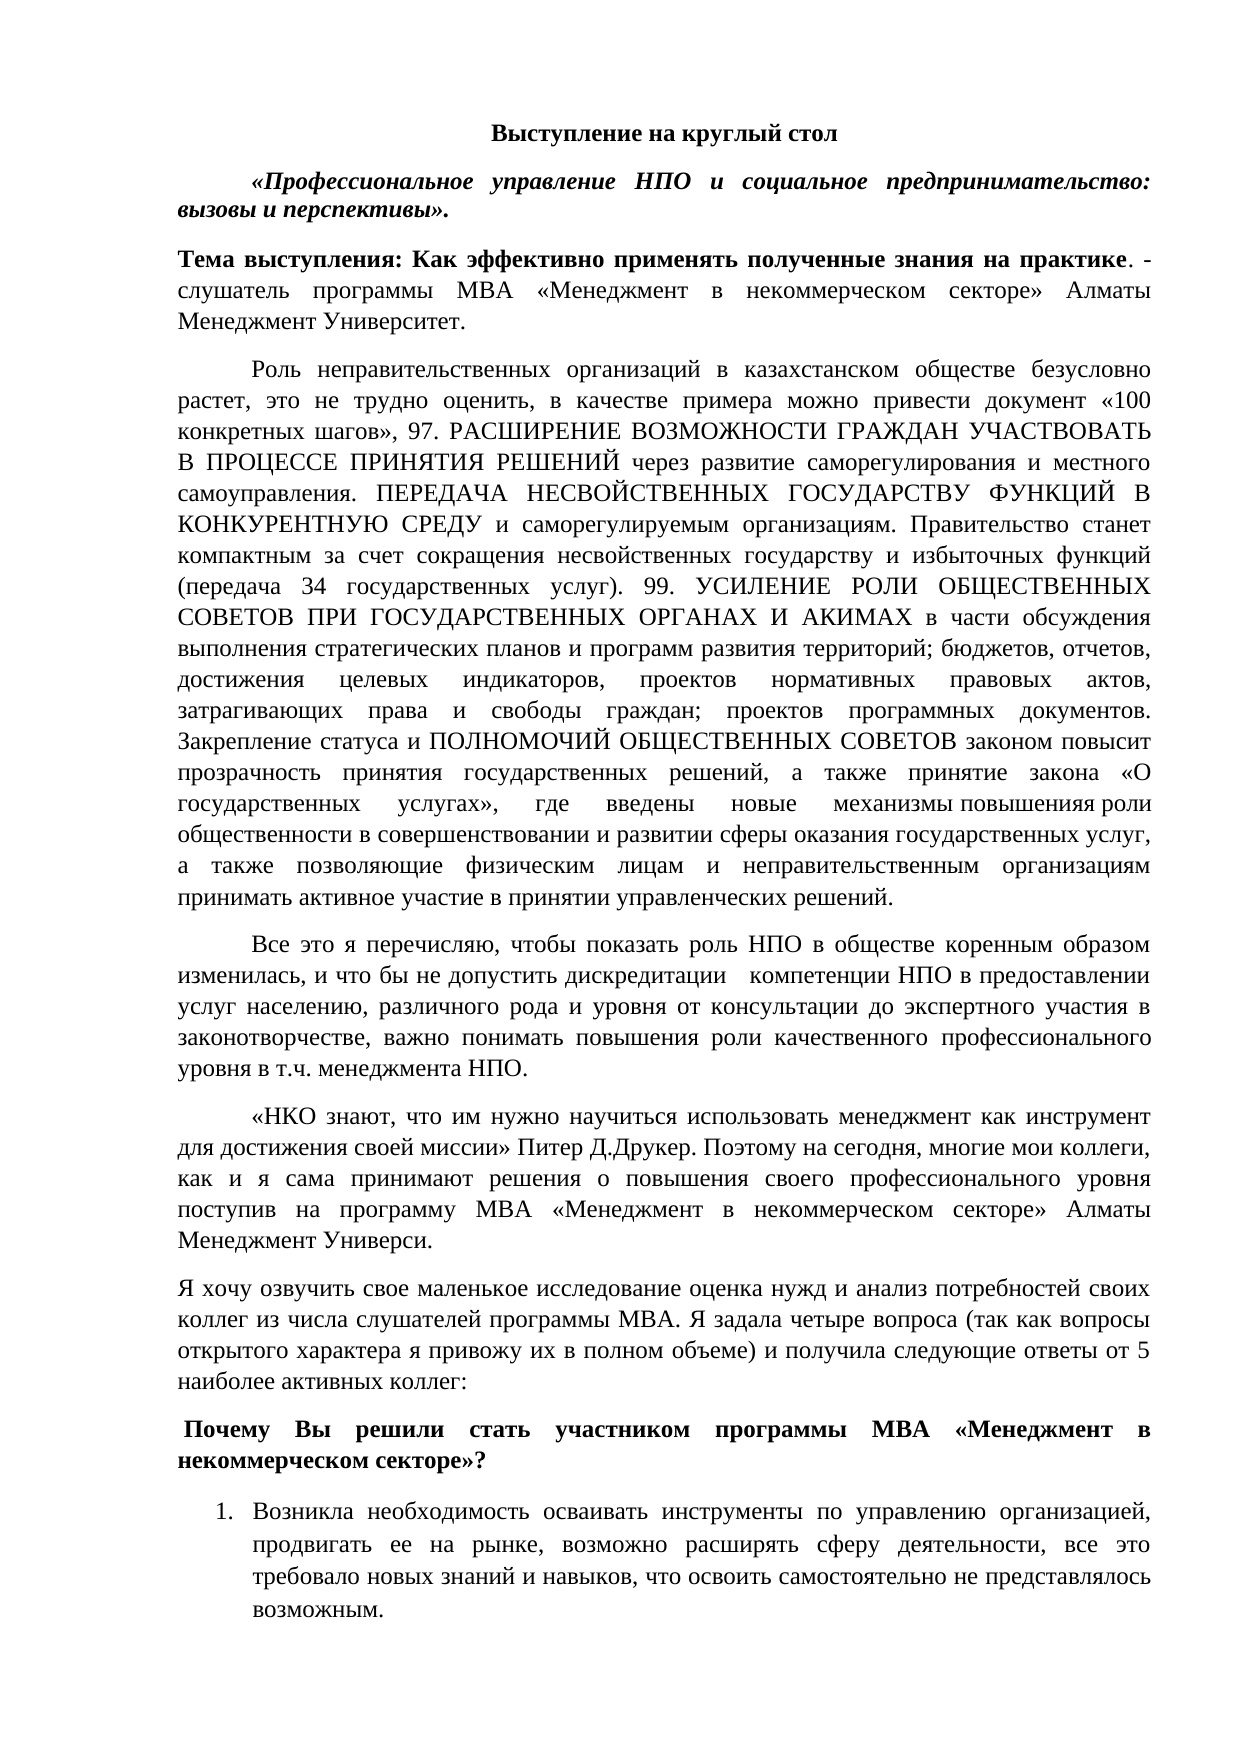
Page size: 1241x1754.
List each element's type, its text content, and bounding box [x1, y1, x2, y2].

text Все это я перечисляю, чтобы показать роль НПО в обществе коренным образом изменилась, и что бы не допустить дискредитации компетенции НПО в предоставлении услуг населению, различного рода и уровня от консультации до экспертного участия в законотворчестве, важно понимать повышения роли качественного профессионального уровня в т.ч. менеджмента НПО. [177, 929, 1152, 1082]
text «НКО знают, что им нужно научиться использовать менеджмент как инструмент для достижения своей миссии» Питер Д.Друкер. Поэтому на сегодня, многие мои коллеги, как и я сама принимают решения о повышения своего профессионального уровня поступив на программу MBA «Менеджмент в некоммерческом секторе» Алматы Менеджмент Универси. [177, 1101, 1152, 1132]
text «Профессиональное управление НПО и социальное предпринимательство: вызовы и перспективы». [177, 166, 1152, 223]
text Выступление на круглый стол [177, 118, 1152, 147]
text «НКО знают, что им нужно научиться использовать менеджмент как инструмент для достижения своей миссии» Питер Д.Друкер. Поэтому на сегодня, многие мои коллеги, как и я сама принимают решения о повышения своего профессионального уровня поступив на программу MBA «Менеджмент в некоммерческом секторе» Алматы Менеджмент Универси. [177, 1192, 1152, 1254]
text Роль неправительственных организаций в казахстанском обществе безусловно растет, это не трудно оценить, в качестве примера можно привести документ «100 конкретных шагов», 97. РАСШИРЕНИЕ ВОЗМОЖНОСТИ ГРАЖДАН УЧАСТВОВАТЬ В ПРОЦЕССЕ ПРИНЯТИЯ РЕШЕНИЙ через развитие саморегулирования и местного самоуправления. ПЕРЕДАЧА НЕСВОЙСТВЕННЫХ ГОСУДАРСТВУ ФУНКЦИЙ В КОНКУРЕНТНУЮ СРЕДУ и саморегулируемым организациям. Правительство станет компактным за счет сокращения несвойственных государству и избыточных функций (передача 34 государственных услуг). 99. УСИЛЕНИЕ РОЛИ ОБЩЕСТВЕННЫХ СОВЕТОВ ПРИ ГОСУДАРСТВЕННЫХ ОРГАНАХ И АКИМАХ в части обсуждения выполнения стратегических планов и программ развития территорий; бюджетов, отчетов, достижения целевых индикаторов, проектов нормативных правовых актов, затрагивающих права и свободы граждан; проектов программных документов. Закрепление статуса и ПОЛНОМОЧИЙ ОБЩЕСТВЕННЫХ СОВЕТОВ законом повысит прозрачность принятия государственных решений, а также принятие закона «О государственных услугах», где введены новые механизмы повышенияя роли общественности в совершенствовании и развитии сферы оказания государственных услуг, а также позволяющие физическим лицам и неправительственным организациям принимать активное участие в принятии управленческих решений. [177, 354, 1152, 447]
text Тема выступления: Как эффективно применять полученные знания на практике. - слушатель программы MBA «Менеджмент в некоммерческом секторе» Алматы Менеджмент Университет. [177, 244, 1152, 335]
text Почему Вы решили стать участником программы MBA «Менеджмент в некоммерческом секторе»? [177, 1414, 1152, 1474]
text Роль неправительственных организаций в казахстанском обществе безусловно растет, это не трудно оценить, в качестве примера можно привести документ «100 конкретных шагов», 97. РАСШИРЕНИЕ ВОЗМОЖНОСТИ ГРАЖДАН УЧАСТВОВАТЬ В ПРОЦЕССЕ ПРИНЯТИЯ РЕШЕНИЙ через развитие саморегулирования и местного самоуправления. ПЕРЕДАЧА НЕСВОЙСТВЕННЫХ ГОСУДАРСТВУ ФУНКЦИЙ В КОНКУРЕНТНУЮ СРЕДУ и саморегулируемым организациям. Правительство станет компактным за счет сокращения несвойственных государству и избыточных функций (передача 34 государственных услуг). 99. УСИЛЕНИЕ РОЛИ ОБЩЕСТВЕННЫХ СОВЕТОВ ПРИ ГОСУДАРСТВЕННЫХ ОРГАНАХ И АКИМАХ в части обсуждения выполнения стратегических планов и программ развития территорий; бюджетов, отчетов, достижения целевых индикаторов, проектов нормативных правовых актов, затрагивающих права и свободы граждан; проектов программных документов. Закрепление статуса и ПОЛНОМОЧИЙ ОБЩЕСТВЕННЫХ СОВЕТОВ законом повысит прозрачность принятия государственных решений, а также принятие закона «О государственных услугах», где введены новые механизмы повышенияя роли общественности в совершенствовании и развитии сферы оказания государственных услуг, а также позволяющие физическим лицам и неправительственным организациям принимать активное участие в принятии управленческих решений. [177, 755, 1152, 910]
text Я хочу озвучить свое маленькое исследование оценка нужд и анализ потребностей своих коллег из числа слушателей программы MBA. Я задала четыре вопроса (так как вопросы открытого характера я привожу их в полном объеме) и получила следующие ответы от 5 наиболее активных коллег: [177, 1273, 1152, 1395]
list Возникла необходимость осваивать инструменты по управлению организацией, продвигать ее на рынке, возможно расширять сферу деятельности, все это требовало новых знаний и навыков, что освоить самостоятельно не представлялось возможным. [215, 1493, 1152, 1623]
